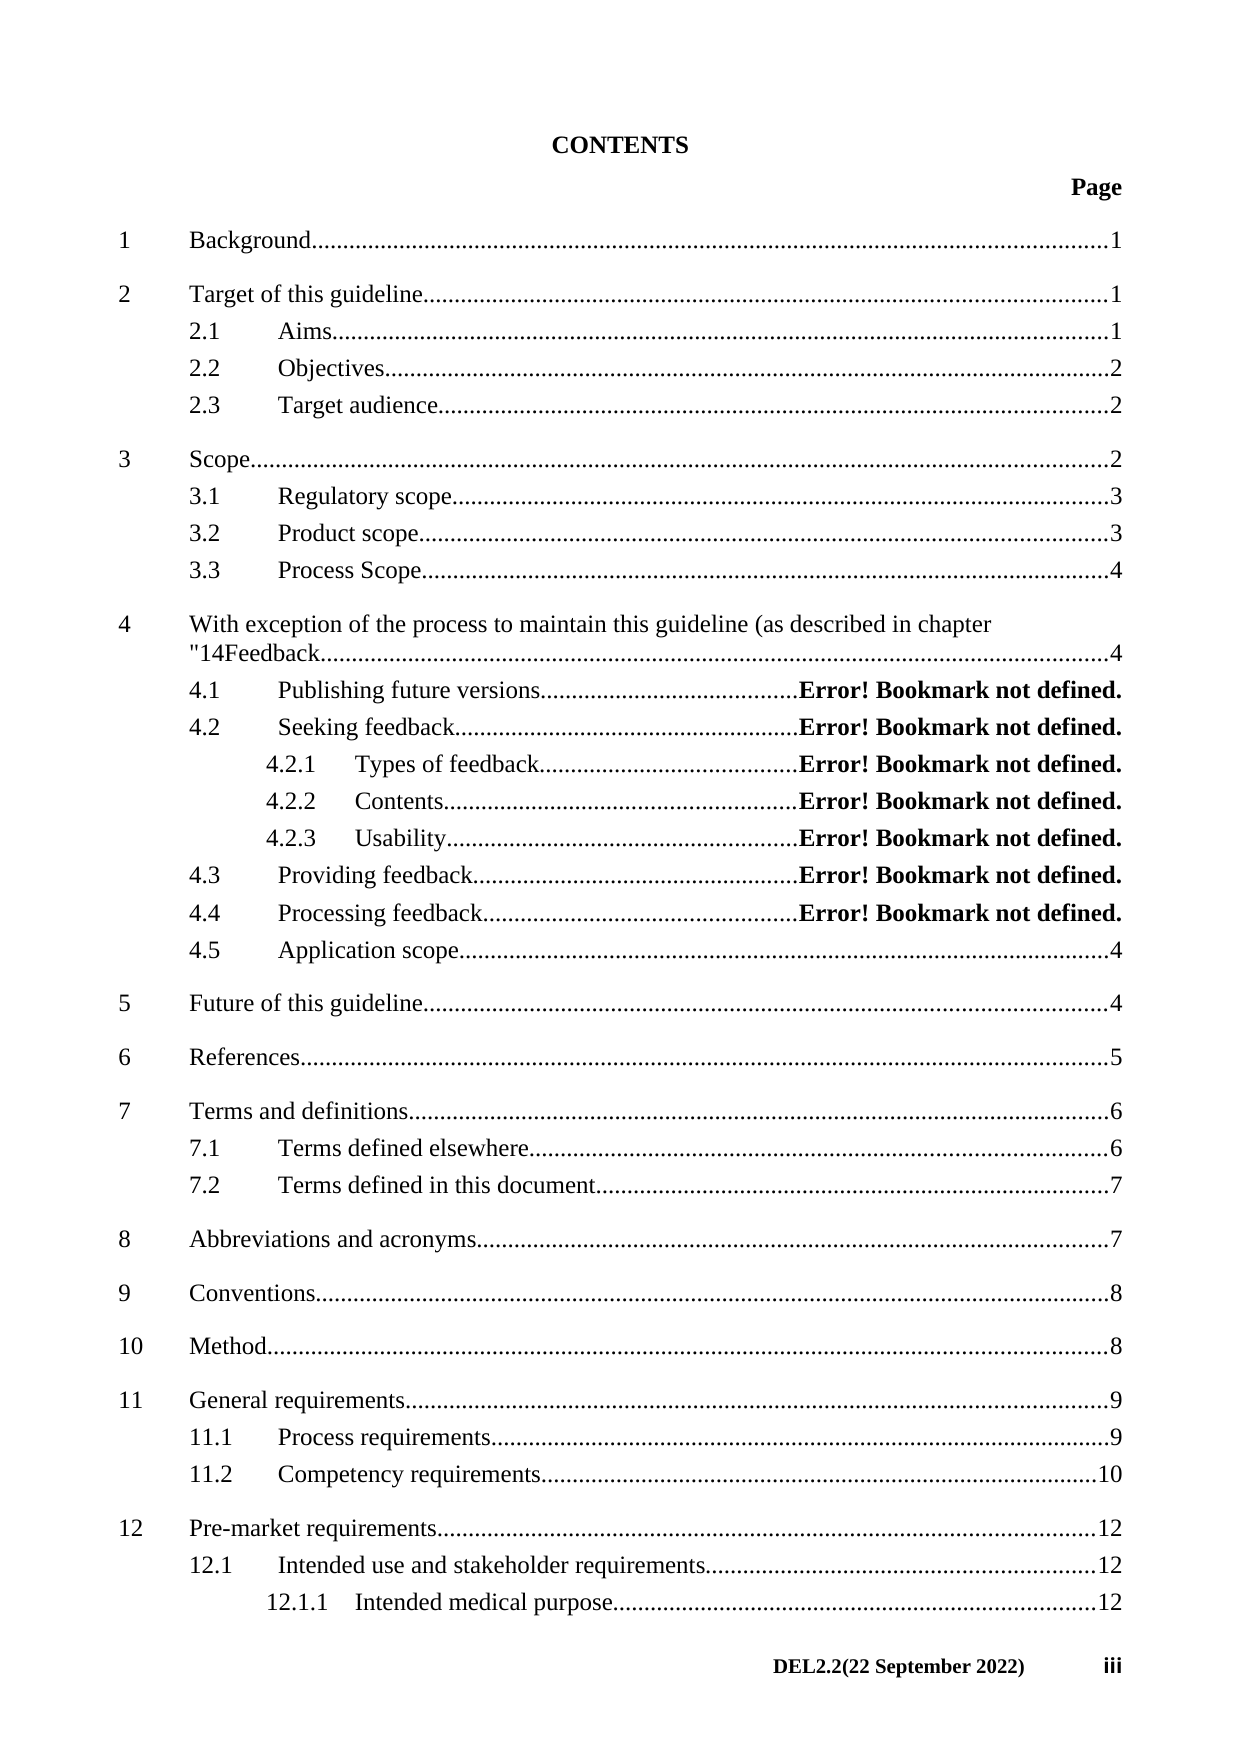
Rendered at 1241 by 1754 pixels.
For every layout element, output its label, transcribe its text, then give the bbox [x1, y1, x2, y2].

text CONTENTS [118, 131, 1122, 159]
table_header Page [107, 159, 1137, 201]
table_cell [107, 201, 1137, 1636]
